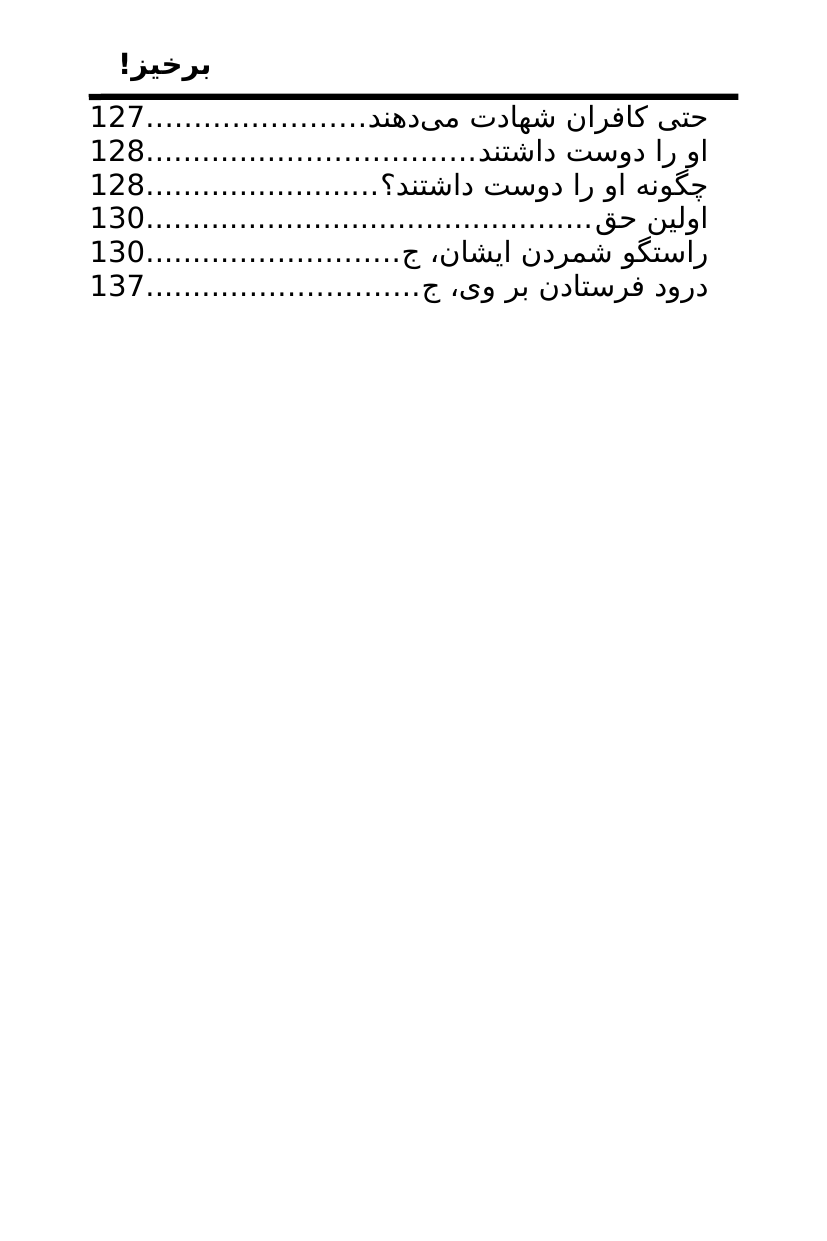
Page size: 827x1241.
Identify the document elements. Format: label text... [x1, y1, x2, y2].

text درود فرستادن بر وی، ج 137 [89, 270, 708, 304]
text چگونه او را دوست داشتند؟ 128 [89, 168, 708, 202]
text او را دوست داشتند 128 [89, 134, 708, 168]
text راستگو شمردن ایشان، ج 130 [89, 236, 708, 270]
text اولین حق 130 [89, 202, 708, 236]
text حتی کافران شهادت می‌دهند 127 [89, 100, 708, 134]
